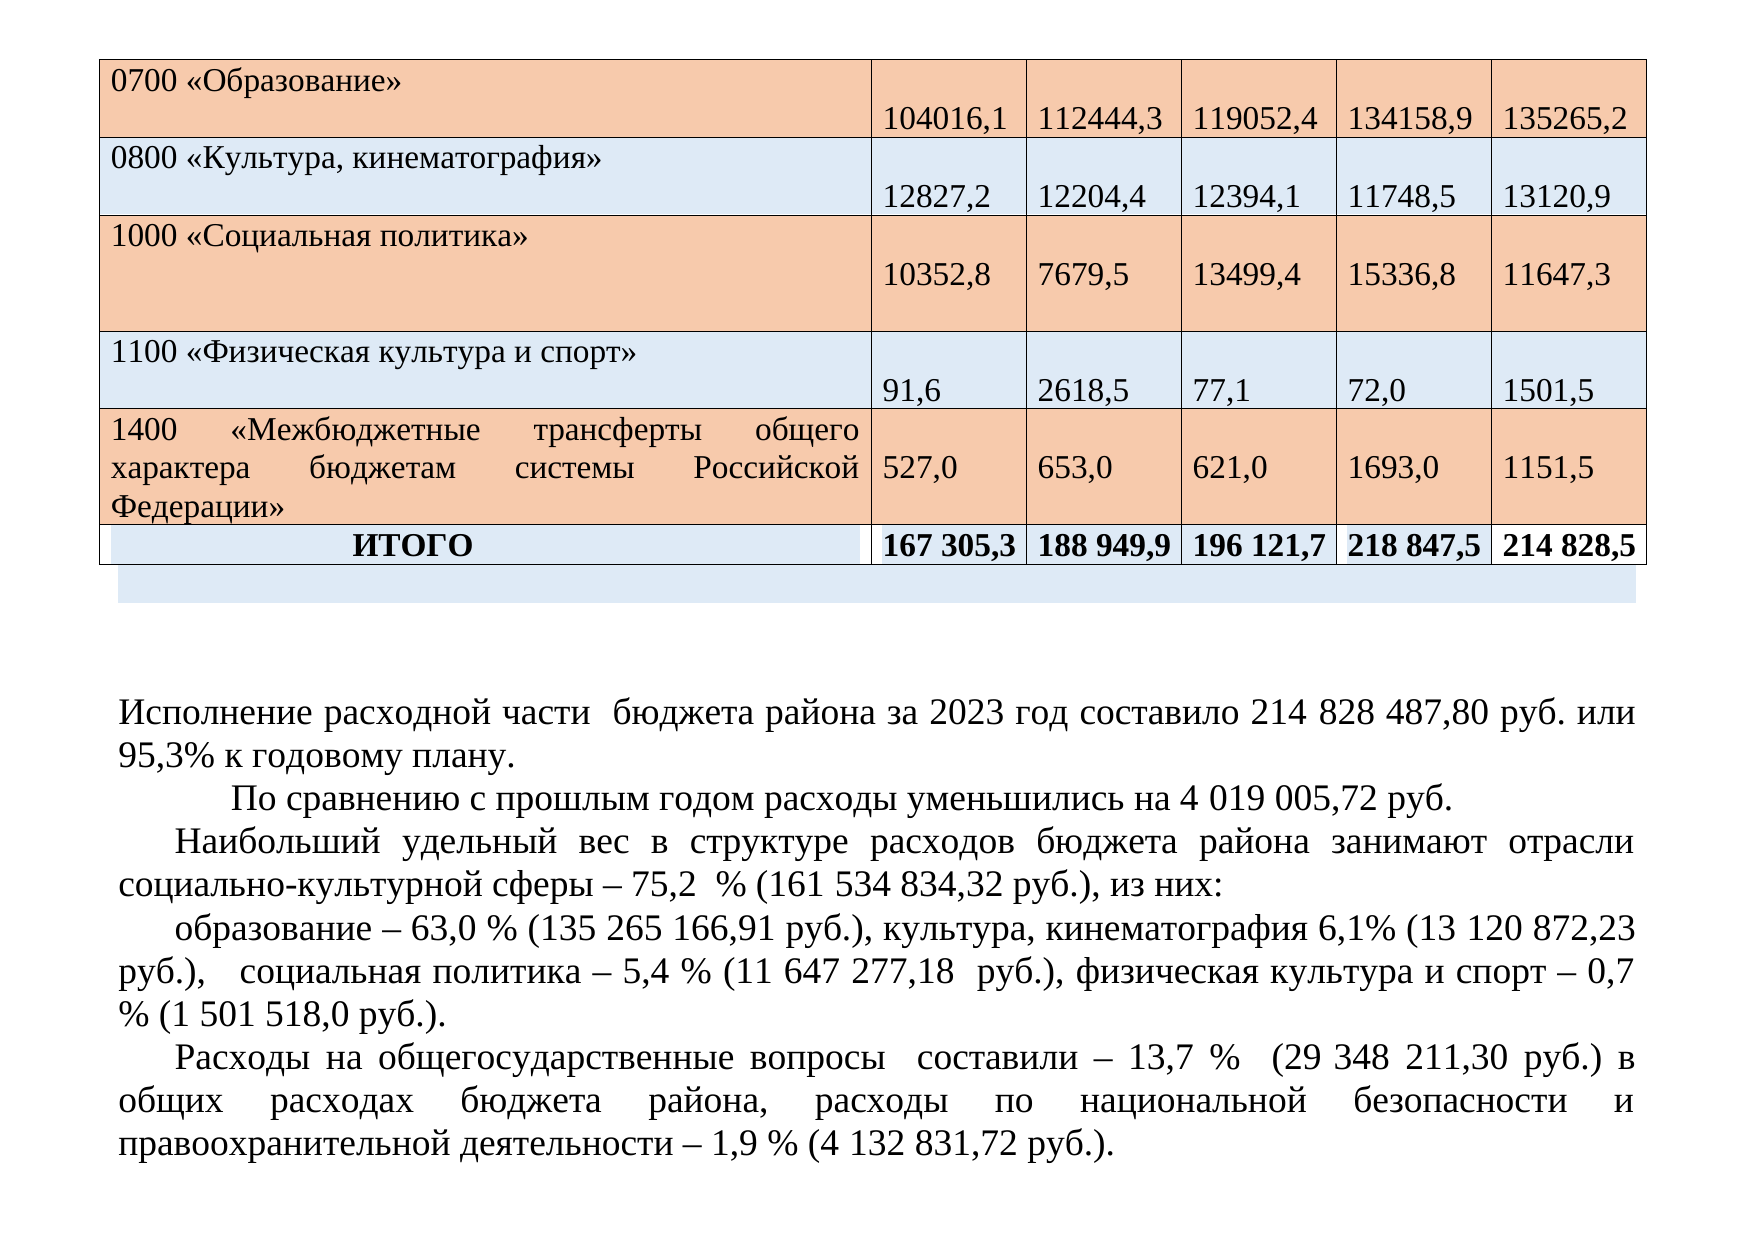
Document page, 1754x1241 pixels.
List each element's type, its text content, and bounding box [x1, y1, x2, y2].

table_cell 112444,3 [1027, 60, 1181, 137]
table_cell 1693,0 [1337, 409, 1491, 524]
table_cell 135265,2 [1492, 60, 1646, 137]
table_cell 91,6 [872, 332, 1026, 408]
table_cell 11647,3 [1492, 216, 1646, 331]
text По сравнению с прошлым годом расходы уменьшились на 4 019 005,72 руб. [118, 776, 1636, 819]
table_cell 72,0 [1337, 332, 1491, 408]
table_cell 0800 «Культура, кинематография» [100, 138, 871, 214]
table_cell 653,0 [1027, 409, 1181, 524]
text Исполнение расходной части бюджета района за 2023 год составило 214 828 487,80 руб. или 95,3% к годовому плану. [118, 689, 1636, 776]
table_cell 12204,4 [1027, 138, 1181, 214]
table_cell 13120,9 [1492, 138, 1646, 214]
table_cell 12394,1 [1182, 138, 1336, 214]
table_cell 1151,5 [1492, 409, 1646, 524]
table_cell 1400 «Межбюджетные трансферты общего характера бюджетам системы Российской Федерации» [100, 409, 871, 524]
text Наибольший удельный вес в структуре расходов бюджета района занимают отрасли социально-культурной сферы – 75,2 % (161 534 834,32 руб.), из них: [118, 819, 1636, 905]
table_cell 7679,5 [1027, 216, 1181, 331]
table_cell 12827,2 [872, 138, 1026, 214]
table_cell 1501,5 [1492, 332, 1646, 408]
table_cell 0700 «Образование» [100, 60, 871, 137]
table_cell 196 121,7 [1182, 525, 1336, 564]
table_cell 214 828,5 [1492, 525, 1646, 564]
text образование – 63,0 % (135 265 166,91 руб.), культура, кинематография 6,1% (13 120 872,23 руб.), социальная политика – 5,4 % (11 647 277,18 руб.), физическая культура и спорт – 0,7 % (1 501 518,0 руб.). [118, 905, 1636, 1034]
table_cell 188 949,9 [1027, 525, 1181, 564]
table_cell 119052,4 [1182, 60, 1336, 137]
table_cell 527,0 [872, 409, 1026, 524]
text Расходы на общегосударственные вопросы составили – 13,7 % (29 348 211,30 руб.) в общих расходах бюджета района, расходы по национальной безопасности и правоохранительной деятельности – 1,9 % (4 132 831,72 руб.). [118, 1034, 1636, 1164]
table_cell 77,1 [1182, 332, 1336, 408]
table_cell 134158,9 [1337, 60, 1491, 137]
table_cell 1100 «Физическая культура и спорт» [100, 332, 871, 408]
table_cell 11748,5 [1337, 138, 1491, 214]
table_cell 1000 «Социальная политика» [100, 216, 871, 331]
table_cell 15336,8 [1337, 216, 1491, 331]
table_cell 13499,4 [1182, 216, 1336, 331]
table_cell 10352,8 [872, 216, 1026, 331]
table_cell 621,0 [1182, 409, 1336, 524]
table_cell 104016,1 [872, 60, 1026, 137]
table_cell 2618,5 [1027, 332, 1181, 408]
